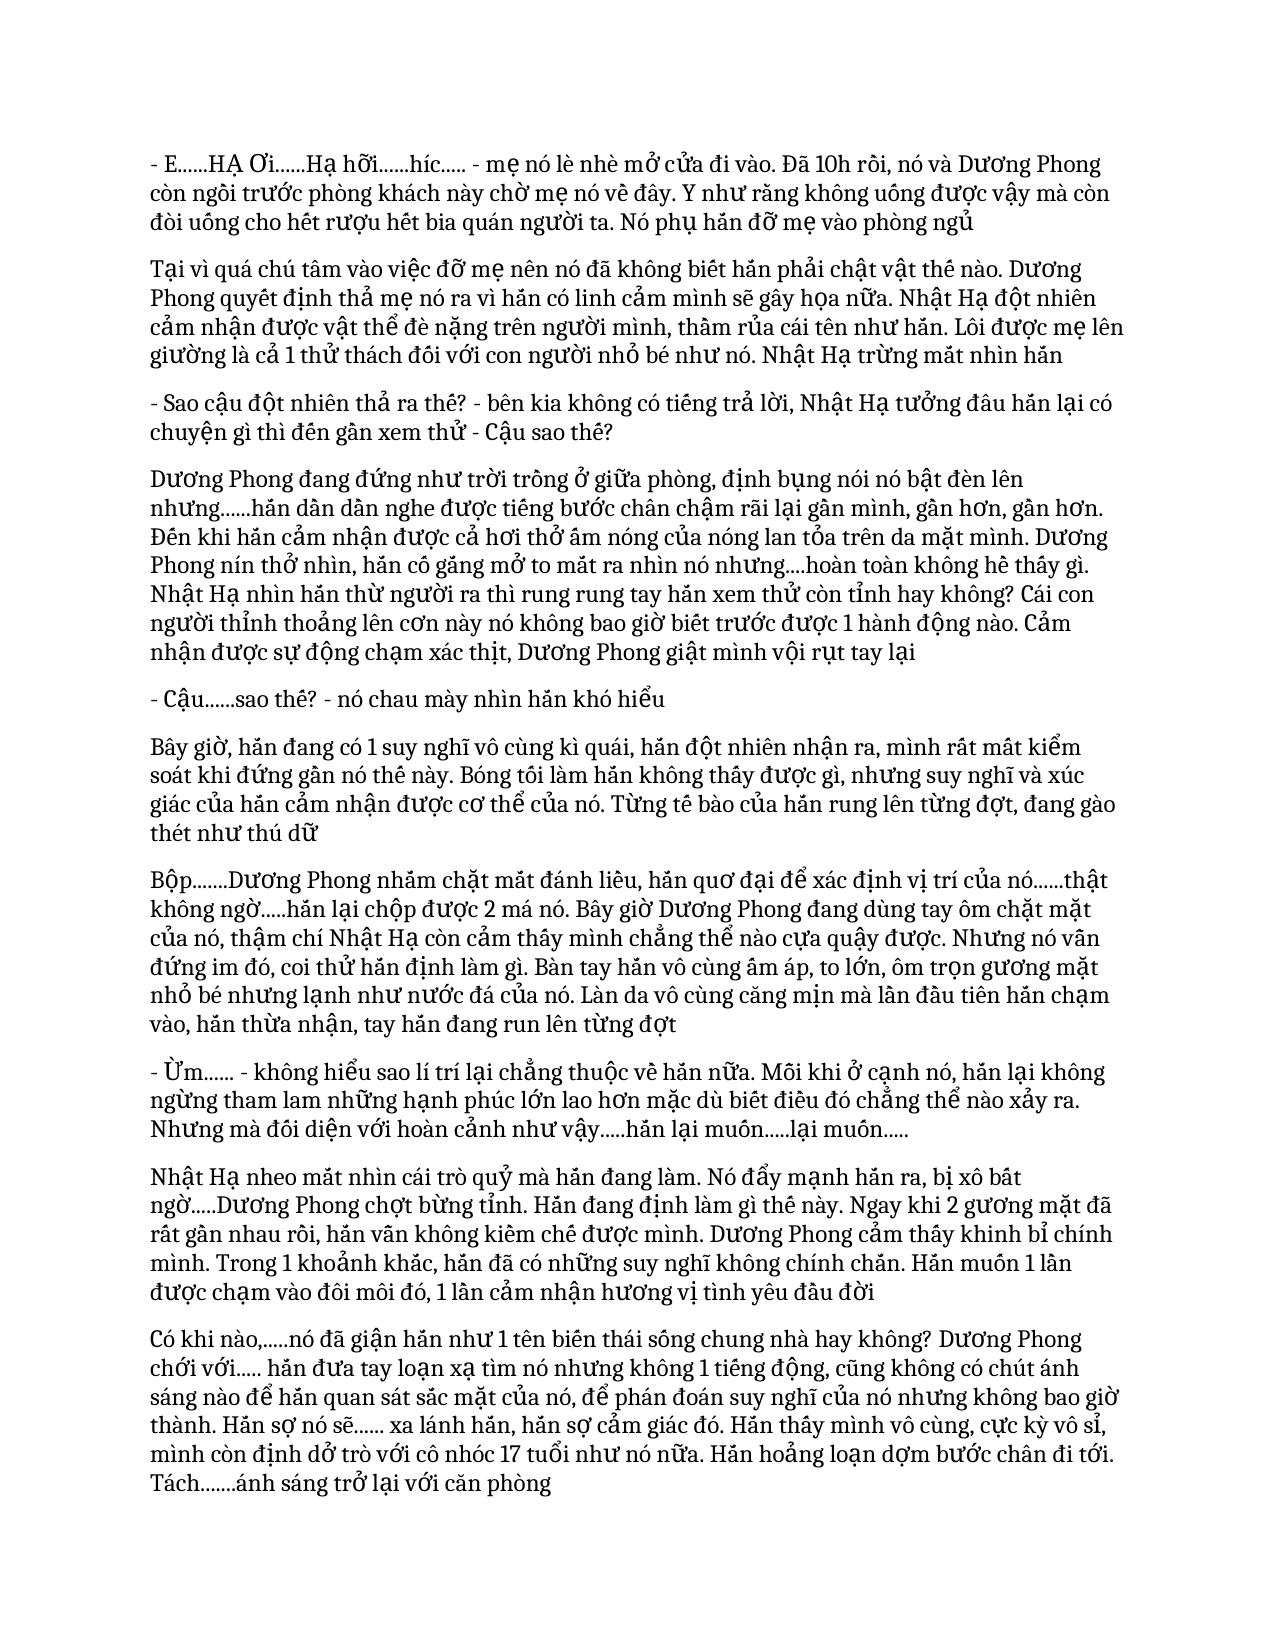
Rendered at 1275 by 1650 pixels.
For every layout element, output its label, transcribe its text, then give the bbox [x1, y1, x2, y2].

text Có khi nào,.....nó đã giận hắn như 1 tên biến thái sống chung nhà hay không? Dương Phong chới với..... hắn đưa tay loạn xạ tìm nó nhưng không 1 tiếng động, cũng không có chút ánh sáng nào để hắn quan sát sắc mặt của nó, để phán đoán suy nghĩ của nó nhưng không bao giờ thành. Hắn sợ nó sẽ...... xa lánh hắn, hắn sợ cảm giác đó. Hắn thấy mình vô cùng, cực kỳ vô sỉ, mình còn định dở trò với cô nhóc 17 tuổi như nó nữa. Hắn hoảng loạn dợm bước chân đi tới. Tách.......ánh sáng trở lại với căn phòng [150, 1325, 1125, 1497]
text Tại vì quá chú tâm vào việc đỡ mẹ nên nó đã không biết hắn phải chật vật thế nào. Dương Phong quyết định thả mẹ nó ra vì hắn có linh cảm mình sẽ gây họa nữa. Nhật Hạ đột nhiên cảm nhận được vật thể đè nặng trên người mình, thầm rủa cái tên như hắn. Lôi được mẹ lên giường là cả 1 thử thách đối với con người nhỏ bé như nó. Nhật Hạ trừng mắt nhìn hắn [150, 255, 1125, 370]
text - Cậu......sao thế? - nó chau mày nhìn hắn khó hiểu [150, 685, 1125, 714]
text - E......HẠ Ơi......Hạ hỡi......híc..... - mẹ nó lè nhè mở cửa đi vào. Đã 10h rồi, nó và Dương Phong còn ngồi trước phòng khách này chờ mẹ nó về đây. Y như rằng không uống được vậy mà còn đòi uống cho hết rượu hết bia quán người ta. Nó phụ hắn đỡ mẹ vào phòng ngủ [150, 150, 1125, 236]
text Bộp.......Dương Phong nhắm chặt mắt đánh liều, hắn quơ đại để xác định vị trí của nó......thật không ngờ.....hắn lại chộp được 2 má nó. Bây giờ Dương Phong đang dùng tay ôm chặt mặt của nó, thậm chí Nhật Hạ còn cảm thấy mình chẳng thể nào cựa quậy được. Nhưng nó vẫn đứng im đó, coi thử hắn định làm gì. Bàn tay hắn vô cùng ấm áp, to lớn, ôm trọn gương mặt nhỏ bé nhưng lạnh như nước đá của nó. Làn da vô cùng căng mịn mà lần đầu tiên hắn chạm vào, hắn thừa nhận, tay hắn đang run lên từng đợt [150, 866, 1125, 1039]
text Bây giờ, hắn đang có 1 suy nghĩ vô cùng kì quái, hắn đột nhiên nhận ra, mình rất mất kiểm soát khi đứng gần nó thế này. Bóng tối làm hắn không thấy được gì, nhưng suy nghĩ và xúc giác của hắn cảm nhận được cơ thể của nó. Từng tế bào của hắn rung lên từng đợt, đang gào thét như thú dữ [150, 732, 1125, 847]
text Nhật Hạ nheo mắt nhìn cái trò quỷ mà hắn đang làm. Nó đẩy mạnh hắn ra, bị xô bất ngờ.....Dương Phong chợt bừng tỉnh. Hắn đang định làm gì thế này. Ngay khi 2 gương mặt đã rất gần nhau rồi, hắn vẫn không kiềm chế được mình. Dương Phong cảm thấy khinh bỉ chính mình. Trong 1 khoảnh khắc, hắn đã có những suy nghĩ không chính chắn. Hắn muốn 1 lần được chạm vào đôi môi đó, 1 lần cảm nhận hương vị tình yêu đầu đời [150, 1162, 1125, 1306]
text - Ừm...... - không hiểu sao lí trí lại chẳng thuộc về hắn nữa. Mỗi khi ở cạnh nó, hắn lại không ngừng tham lam những hạnh phúc lớn lao hơn mặc dù biết điều đó chẳng thể nào xảy ra. Nhưng mà đối diện với hoàn cảnh như vậy.....hắn lại muốn.....lại muốn..... [150, 1057, 1125, 1144]
text Dương Phong đang đứng như trời trồng ở giữa phòng, định bụng nói nó bật đèn lên nhưng......hắn dần dần nghe được tiếng bước chân chậm rãi lại gần mình, gần hơn, gần hơn. Đến khi hắn cảm nhận được cả hơi thở ấm nóng của nóng lan tỏa trên da mặt mình. Dương Phong nín thở nhìn, hắn cố gắng mở to mắt ra nhìn nó nhưng....hoàn toàn không hề thấy gì. Nhật Hạ nhìn hắn thừ người ra thì rung rung tay hắn xem thử còn tỉnh hay không? Cái con người thỉnh thoảng lên cơn này nó không bao giờ biết trước được 1 hành động nào. Cảm nhận được sự động chạm xác thịt, Dương Phong giật mình vội rụt tay lại [150, 465, 1125, 666]
text - Sao cậu đột nhiên thả ra thế? - bên kia không có tiếng trả lời, Nhật Hạ tưởng đâu hắn lại có chuyện gì thì đến gần xem thử - Cậu sao thế? [150, 389, 1125, 446]
